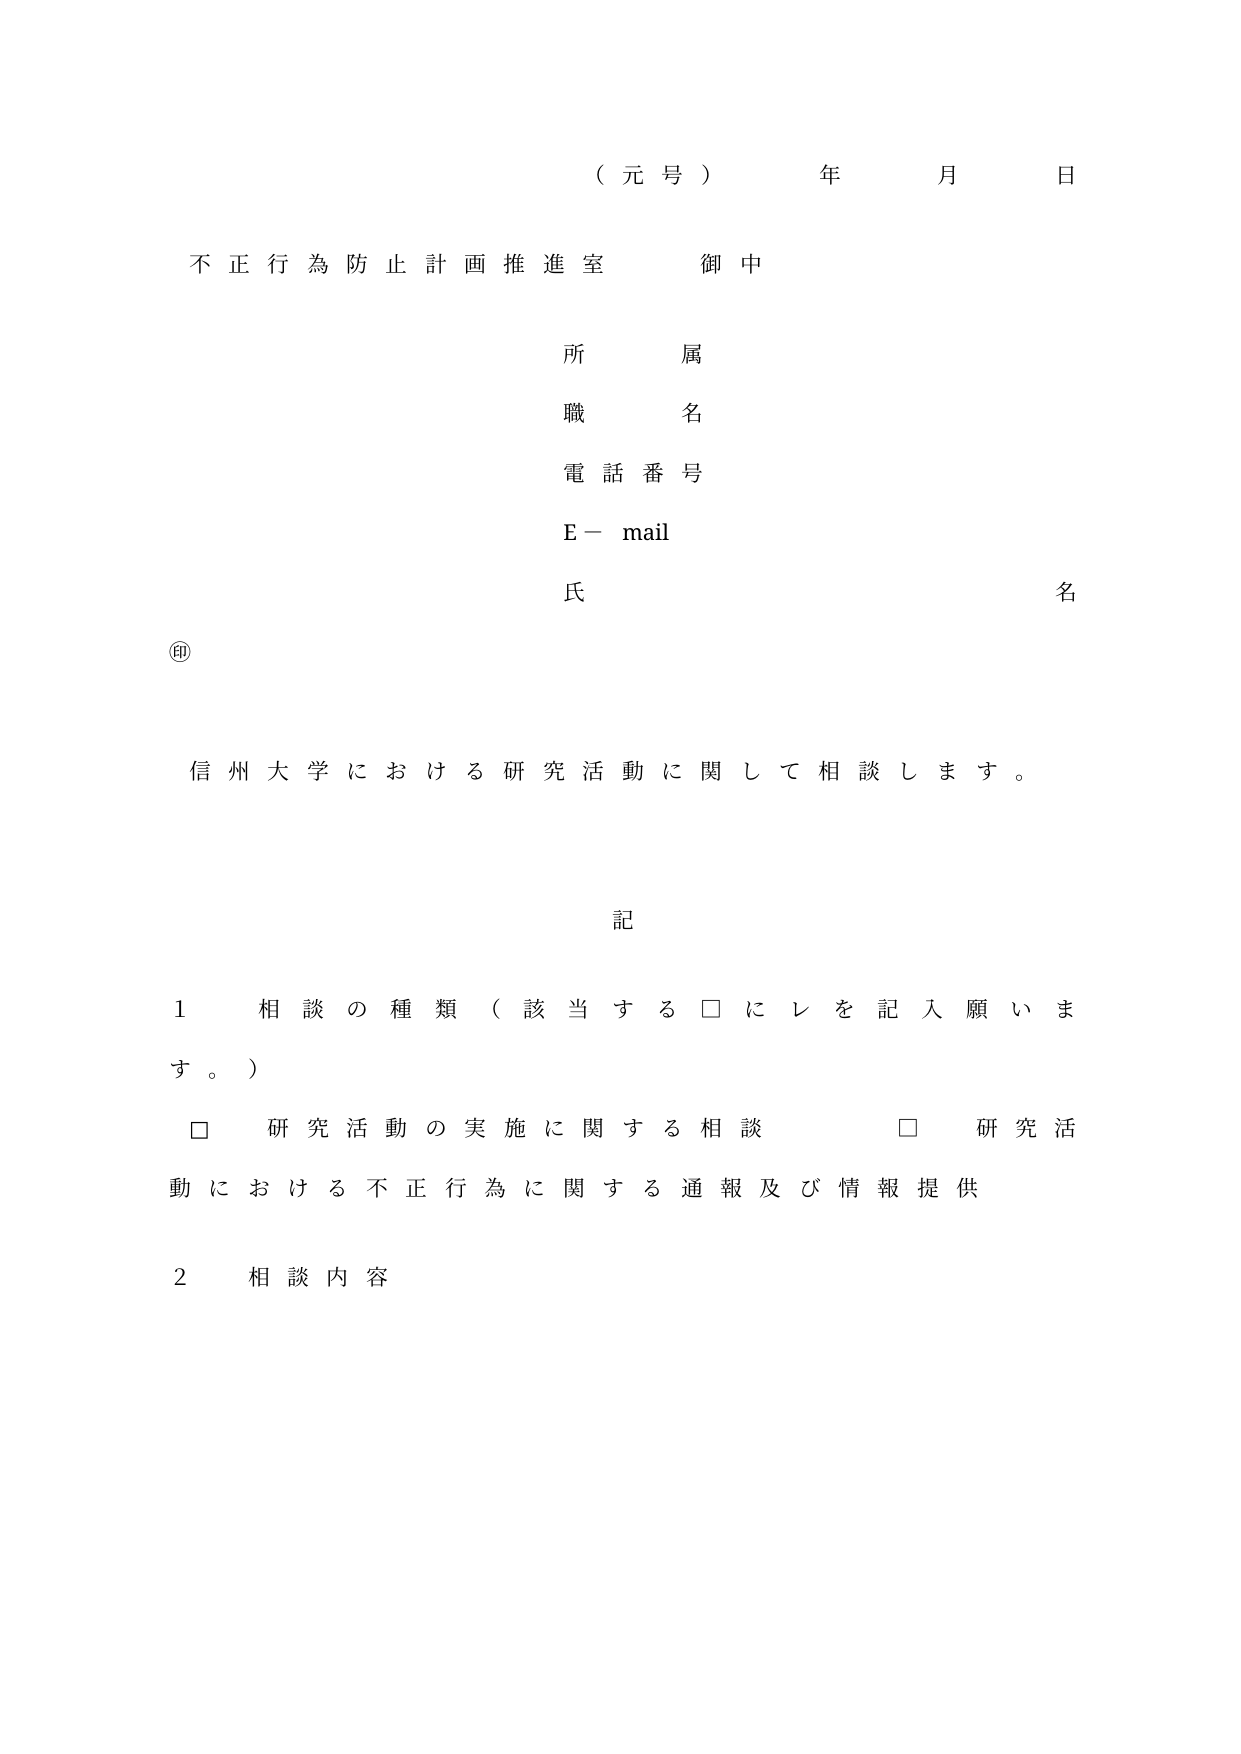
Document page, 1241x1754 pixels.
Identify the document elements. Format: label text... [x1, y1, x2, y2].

text ２ 相談内容 [169, 1246, 1094, 1306]
text 記 [169, 889, 1094, 948]
text 電話番号 [169, 442, 1094, 501]
text 氏 名 ㊞ [169, 561, 1094, 680]
text E－mail [169, 501, 1094, 561]
text 所 属 [169, 323, 1094, 382]
text 信州大学における研究活動に関して相談します。 [169, 740, 1094, 799]
text □ 研究活動の実施に関する相談 □ 研究活動における不正行為に関する通報及び情報提供 [169, 1097, 1094, 1216]
text 職 名 [169, 382, 1094, 442]
text （元号） 年 月 日 [169, 144, 1094, 203]
text 不正行為防止計画推進室 御中 [169, 233, 1094, 293]
text １ 相談の種類（該当する□にレを記入願います。） [169, 978, 1094, 1097]
